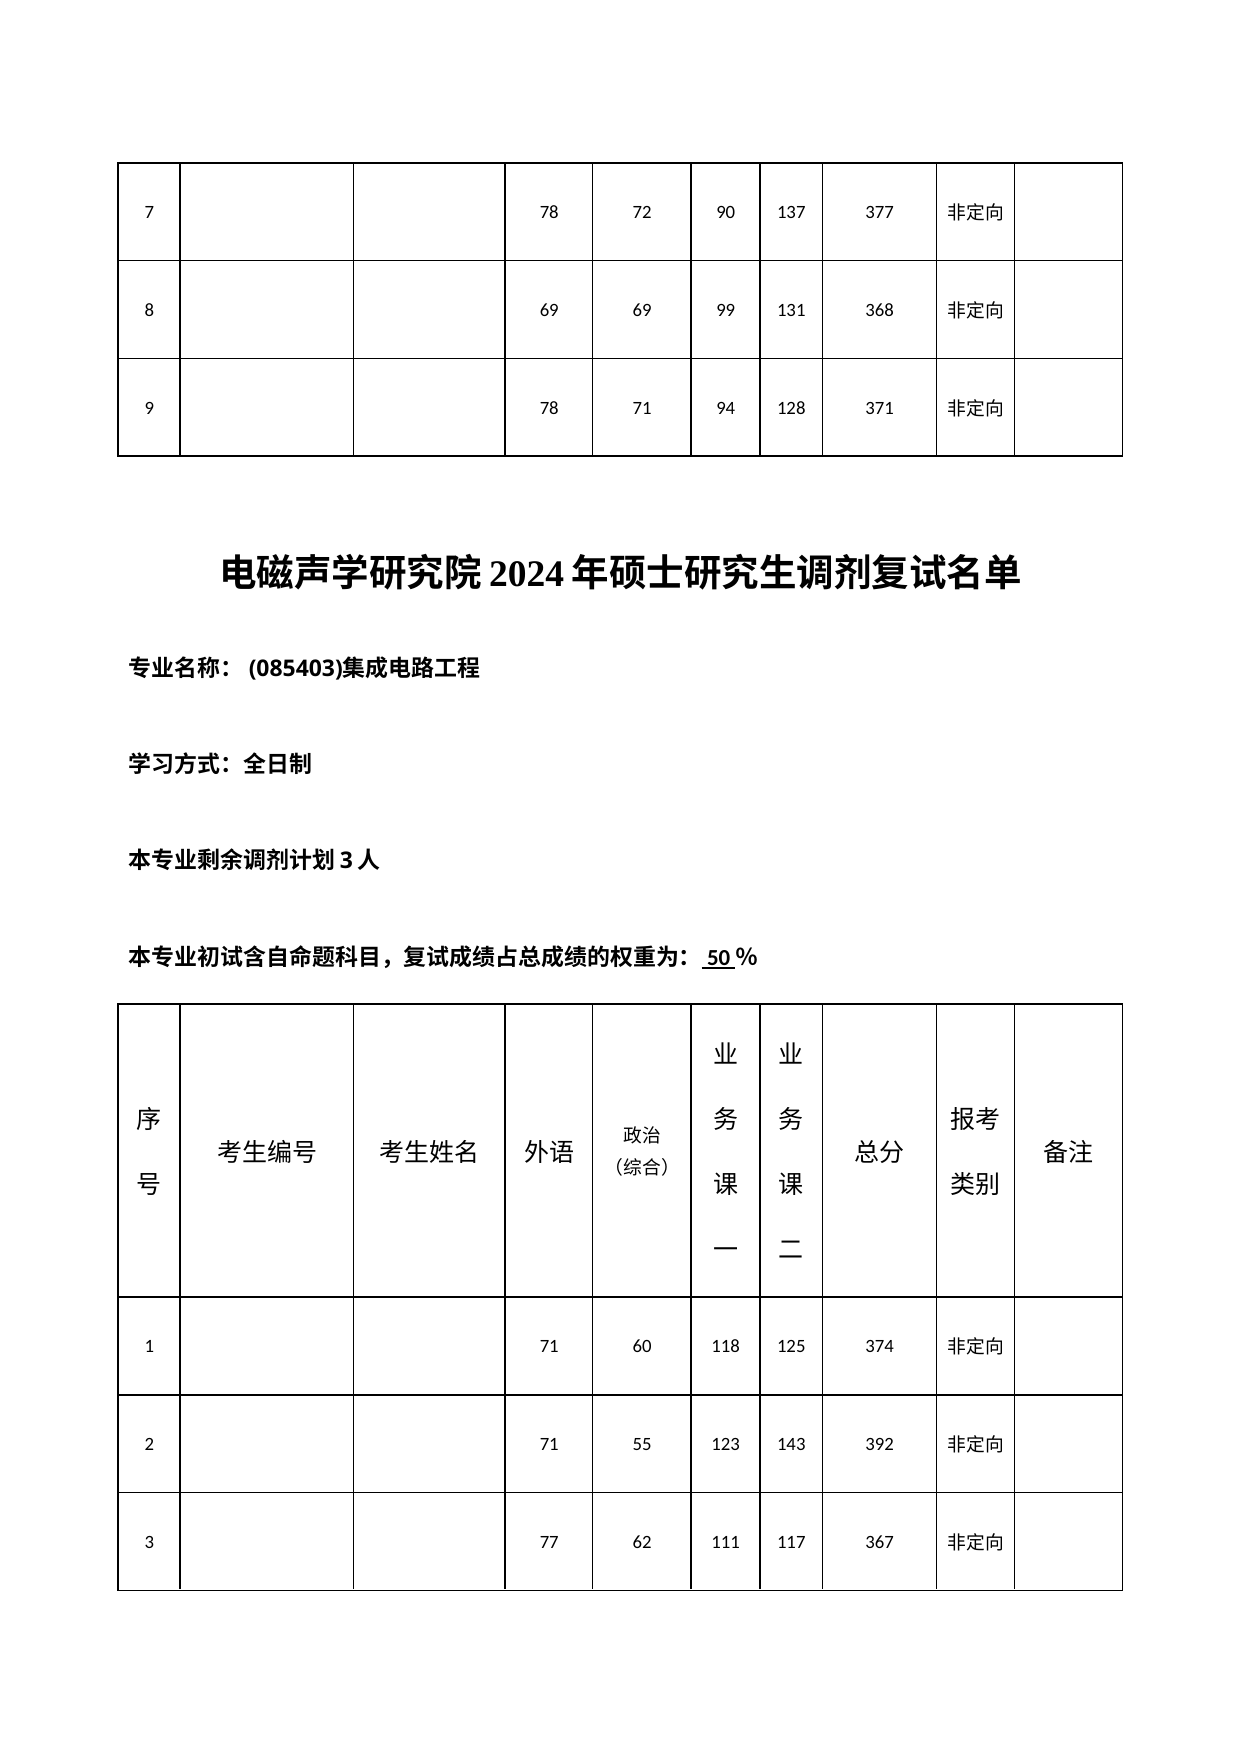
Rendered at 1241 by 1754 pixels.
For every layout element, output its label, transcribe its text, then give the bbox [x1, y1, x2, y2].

table_cell [1015, 1493, 1122, 1589]
table_cell 71 [506, 1298, 592, 1394]
table_cell 374 [823, 1298, 936, 1394]
table_cell 78 [506, 359, 592, 455]
table_cell 3 [119, 1493, 179, 1589]
table_cell [354, 261, 504, 358]
table_cell 392 [823, 1396, 936, 1492]
table_cell [1015, 1396, 1122, 1492]
table_cell 111 [692, 1493, 759, 1589]
table_cell 71 [506, 1396, 592, 1492]
table_cell [354, 359, 504, 455]
table_cell 非定向 [937, 1396, 1014, 1492]
table_cell 72 [593, 164, 690, 260]
table_cell 非定向 [937, 1298, 1014, 1394]
table_cell 7 [119, 164, 179, 260]
table_cell 377 [823, 164, 936, 260]
table_cell 序号 [119, 1005, 179, 1296]
table_cell 业务课一 [692, 1005, 759, 1296]
table_cell 131 [761, 261, 822, 358]
table_cell 非定向 [937, 261, 1014, 358]
table_cell 367 [823, 1493, 936, 1589]
table_cell [354, 1298, 504, 1394]
table_cell 考生姓名 [354, 1005, 504, 1296]
table_cell 60 [593, 1298, 690, 1394]
table_cell 9 [119, 359, 179, 455]
table_cell [354, 1493, 504, 1589]
table_cell [181, 359, 353, 455]
table_cell 143 [761, 1396, 822, 1492]
table_cell 123 [692, 1396, 759, 1492]
table_cell [181, 164, 353, 260]
table_cell 专业名称： (085403)集成电路工程 [118, 618, 1122, 714]
table_cell 本专业剩余调剂计划3人 [118, 811, 1122, 907]
table_cell 总分 [823, 1005, 936, 1296]
table_cell 94 [692, 359, 759, 455]
table_cell 2 [119, 1396, 179, 1492]
table_cell [1015, 1298, 1122, 1394]
table_cell 非定向 [937, 1493, 1014, 1589]
table_cell [354, 1396, 504, 1492]
table_cell 99 [692, 261, 759, 358]
table_cell [181, 1396, 353, 1492]
table_cell 371 [823, 359, 936, 455]
table_cell [1015, 164, 1122, 260]
table_header 电磁声学研究院2024年硕士研究生调剂复试名单 [118, 522, 1122, 618]
table_cell 学习方式：全日制 [118, 715, 1122, 811]
table_cell 137 [761, 164, 822, 260]
table_cell 政治 （综合） [593, 1005, 690, 1296]
table_cell 考生编号 [181, 1005, 353, 1296]
table_cell 117 [761, 1493, 822, 1589]
table_cell 368 [823, 261, 936, 358]
table_cell [181, 261, 353, 358]
table_cell 业务课二 [761, 1005, 822, 1296]
table_cell 69 [593, 261, 690, 358]
table_cell 125 [761, 1298, 822, 1394]
table_cell 62 [593, 1493, 690, 1589]
table_cell 1 [119, 1298, 179, 1394]
table_cell 128 [761, 359, 822, 455]
table_cell 报考类别 [937, 1005, 1014, 1296]
table_cell 本专业初试含自命题科目，复试成绩占总成绩的权重为： 50 ％ [118, 907, 1122, 1003]
table_cell [181, 1298, 353, 1394]
table_cell 8 [119, 261, 179, 358]
table_cell 71 [593, 359, 690, 455]
table_cell 78 [506, 164, 592, 260]
table_cell 非定向 [937, 164, 1014, 260]
table_cell 55 [593, 1396, 690, 1492]
table_cell 非定向 [937, 359, 1014, 455]
table_cell [1015, 359, 1122, 455]
table_cell [354, 164, 504, 260]
table_cell 69 [506, 261, 592, 358]
table_cell 外语 [506, 1005, 592, 1296]
table_cell 备注 [1015, 1005, 1122, 1296]
table_cell 118 [692, 1298, 759, 1394]
table_cell 77 [506, 1493, 592, 1589]
table_cell [1015, 261, 1122, 358]
table_cell 90 [692, 164, 759, 260]
table_cell [181, 1493, 353, 1589]
